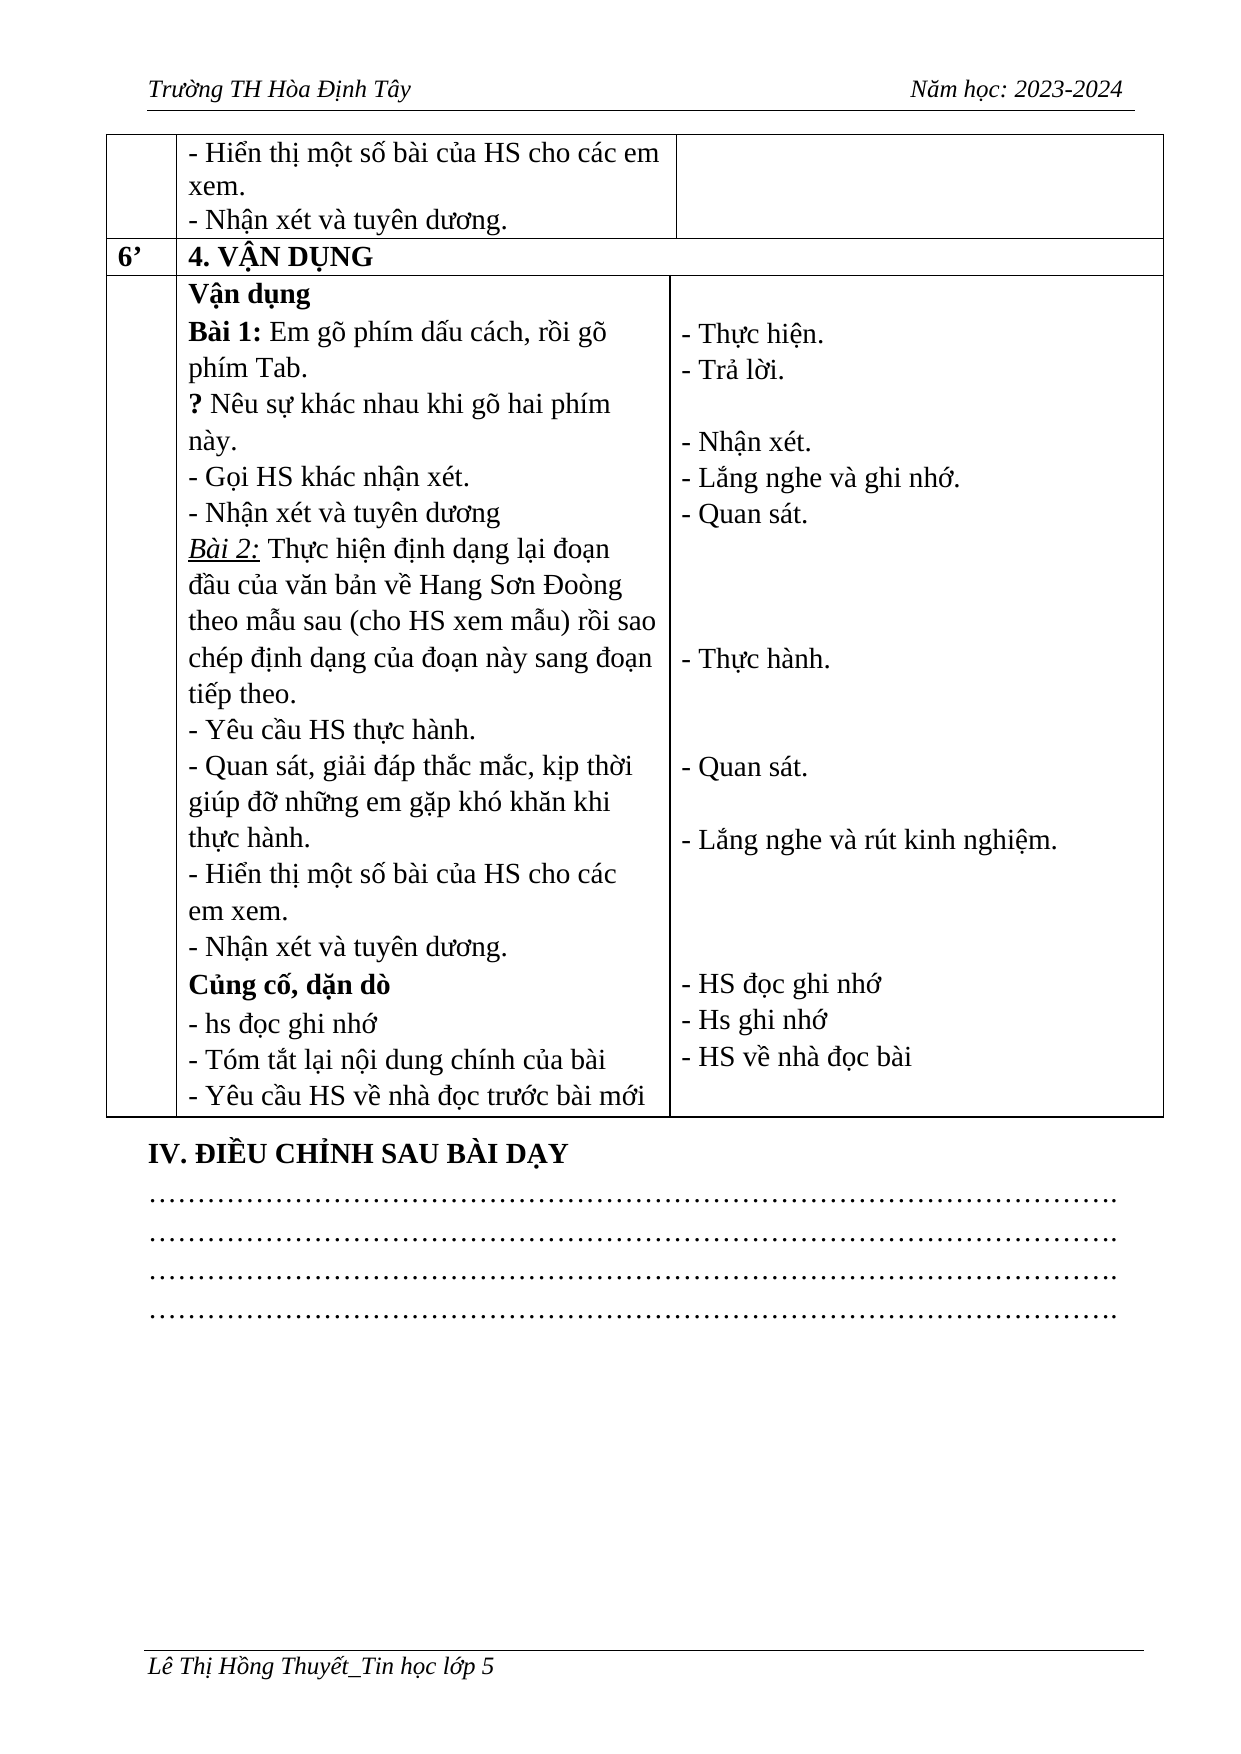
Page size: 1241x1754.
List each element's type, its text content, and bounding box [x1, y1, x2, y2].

text ………………………………………………………………………………………. [148, 1175, 1122, 1209]
table_cell - Thực hiện. - Trả lời. - Nhận xét. - Lắng nghe và ghi nhớ. - Quan sát. - Thực hành. - Quan sát. - Lắng nghe và rút kinh nghiệm. - HS đọc ghi nhớ - Hs ghi nhớ - HS về nhà đọc bài [671, 276, 1163, 1116]
table_cell 6’ [107, 239, 176, 275]
text IV. ĐIỀU CHỈNH SAU BÀI DẠY [148, 1137, 1122, 1170]
table_cell Vận dụng Bài 1: Em gõ phím dấu cách, rồi gõ phím Tab. ? Nêu sự khác nhau khi gõ hai phím này. - Gọi HS khác nhận xét. - Nhận xét và tuyên dương Bài 2: Thực hiện định dạng lại đoạn đầu của văn bản về Hang Sơn Đoòng theo mẫu sau (cho HS xem mẫu) rồi sao chép định dạng của đoạn này sang đoạn tiếp theo. - Yêu cầu HS thực hành. - Quan sát, giải đáp thắc mắc, kịp thời giúp đỡ những em gặp khó khăn khi thực hành. - Hiển thị một số bài của HS cho các em xem. - Nhận xét và tuyên dương. Củng cố, dặn dò - hs đọc ghi nhớ - Tóm tắt lại nội dung chính của bài - Yêu cầu HS về nhà đọc trước bài mới [177, 276, 669, 1116]
text ………………………………………………………………………………………. [148, 1291, 1122, 1324]
text ………………………………………………………………………………………. [148, 1214, 1122, 1247]
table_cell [177, 135, 676, 238]
table_cell [107, 135, 176, 238]
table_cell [677, 135, 1163, 238]
text ………………………………………………………………………………………. [148, 1252, 1122, 1286]
table_cell [107, 276, 176, 1116]
table_cell 4. VẬN DỤNG [177, 239, 1163, 275]
